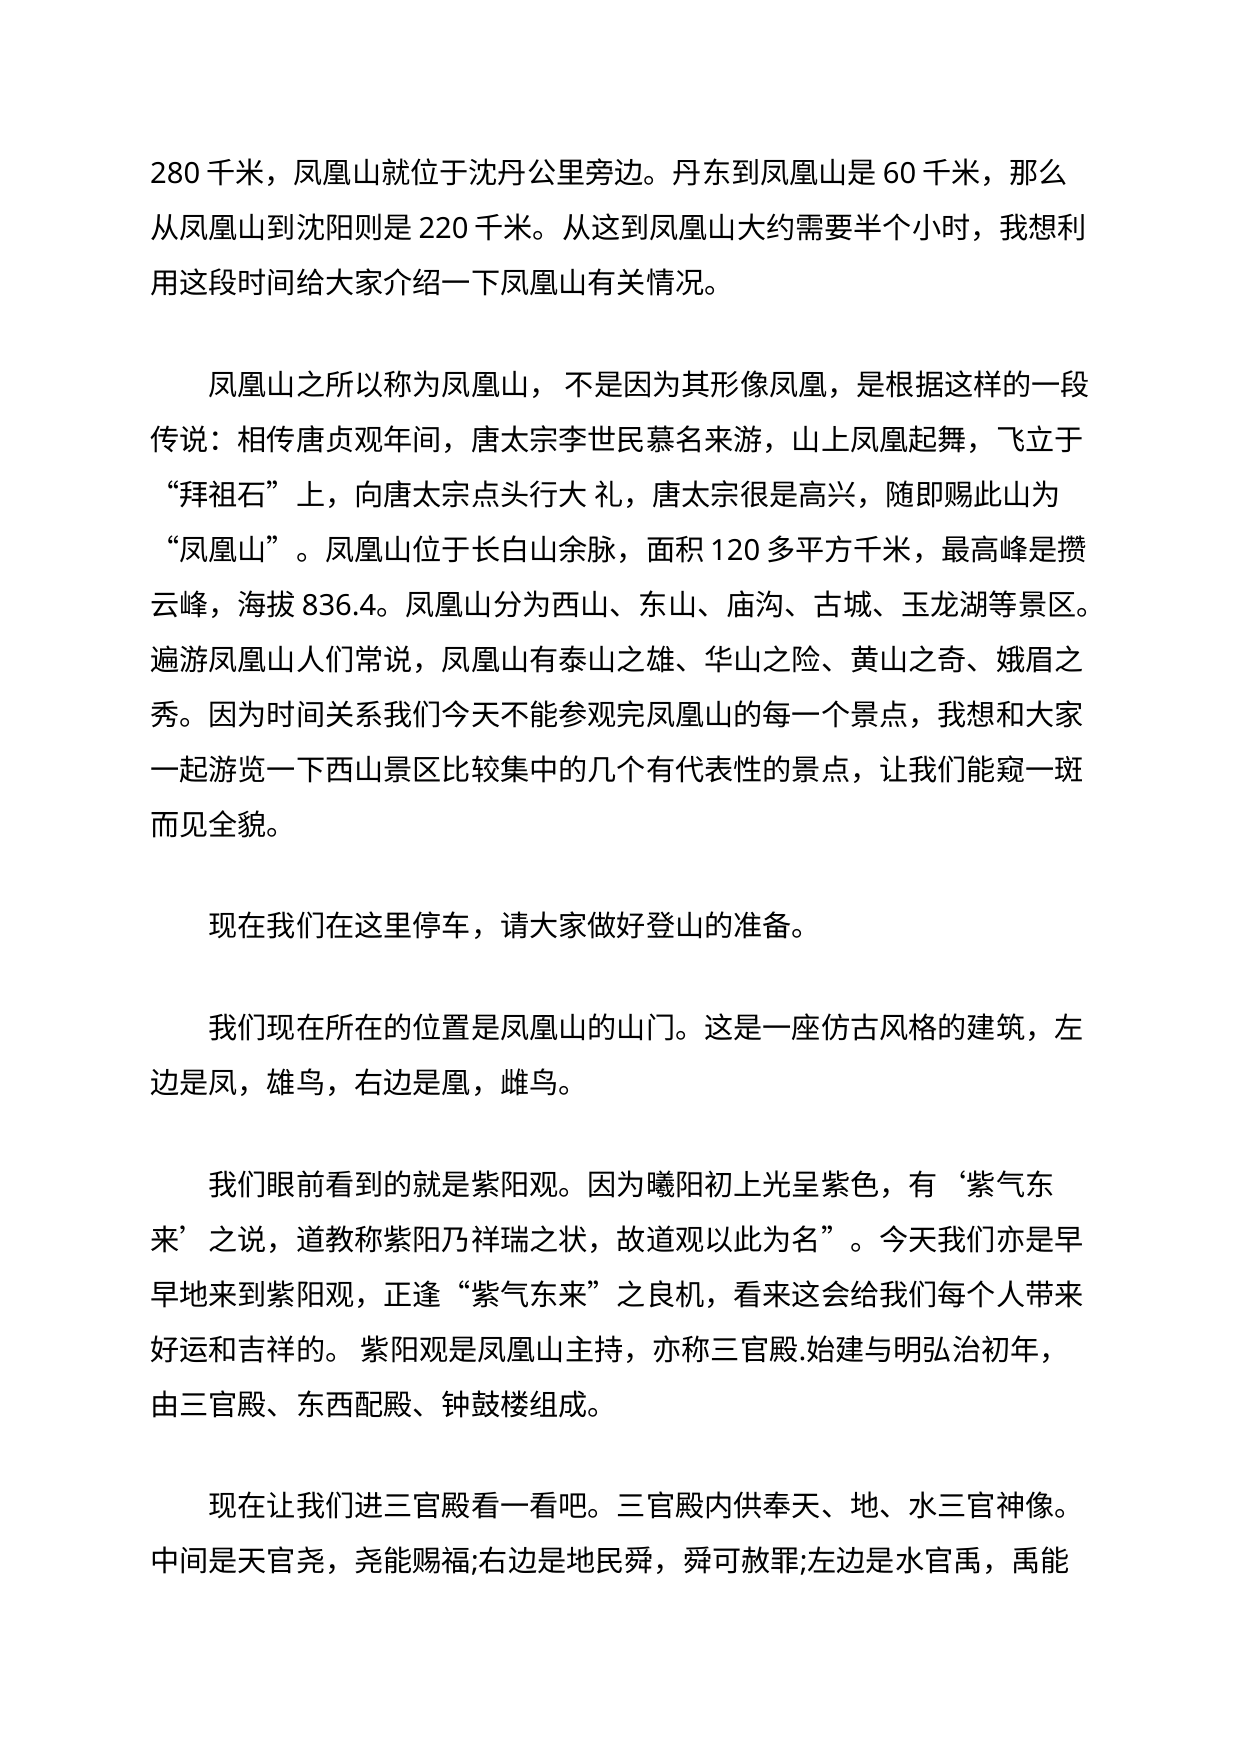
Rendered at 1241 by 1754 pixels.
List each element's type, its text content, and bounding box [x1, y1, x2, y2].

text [150, 150, 1090, 302]
text 我们眼前看到的就是紫阳观。因为曦阳初上光呈紫色，有‘紫气东来’之说，道教称紫阳乃祥瑞之状，故道观以此为名”。今天我们亦是早早地来到紫阳观，正逢“紫气东来”之良机，看来这会给我们每个人带来好运和吉祥的。 紫阳观是凤凰山主持，亦称三官殿.始建与明弘治初年，由三官殿、东西配殿、钟鼓楼组成。 [150, 1161, 1090, 1423]
text 凤凰山之所以称为凤凰山， 不是因为其形像凤凰，是根据这样的一段传说：相传唐贞观年间，唐太宗李世民慕名来游，山上凤凰起舞，飞立于“拜祖石”上，向唐太宗点头行大 礼，唐太宗很是高兴，随即赐此山为“凤凰山”。凤凰山位于长白山余脉，面积120多平方千米，最高峰是攒云峰，海拔836.4。凤凰山分为西山、东山、庙沟、古城、玉龙湖等景区。遍游凤凰山人们常说，凤凰山有泰山之雄、华山之险、黄山之奇、娥眉之秀。因为时间关系我们今天不能参观完凤凰山的每一个景点，我想和大家一起游览一下西山景区比较集中的几个有代表性的景点，让我们能窥一斑而见全貌。 [150, 362, 1090, 843]
text 我们现在所在的位置是凤凰山的山门。这是一座仿古风格的建筑，左边是凤，雄鸟，右边是凰，雌鸟。 [150, 1005, 1090, 1102]
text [150, 1483, 1090, 1580]
text 现在我们在这里停车，请大家做好登山的准备。 [150, 903, 1090, 945]
